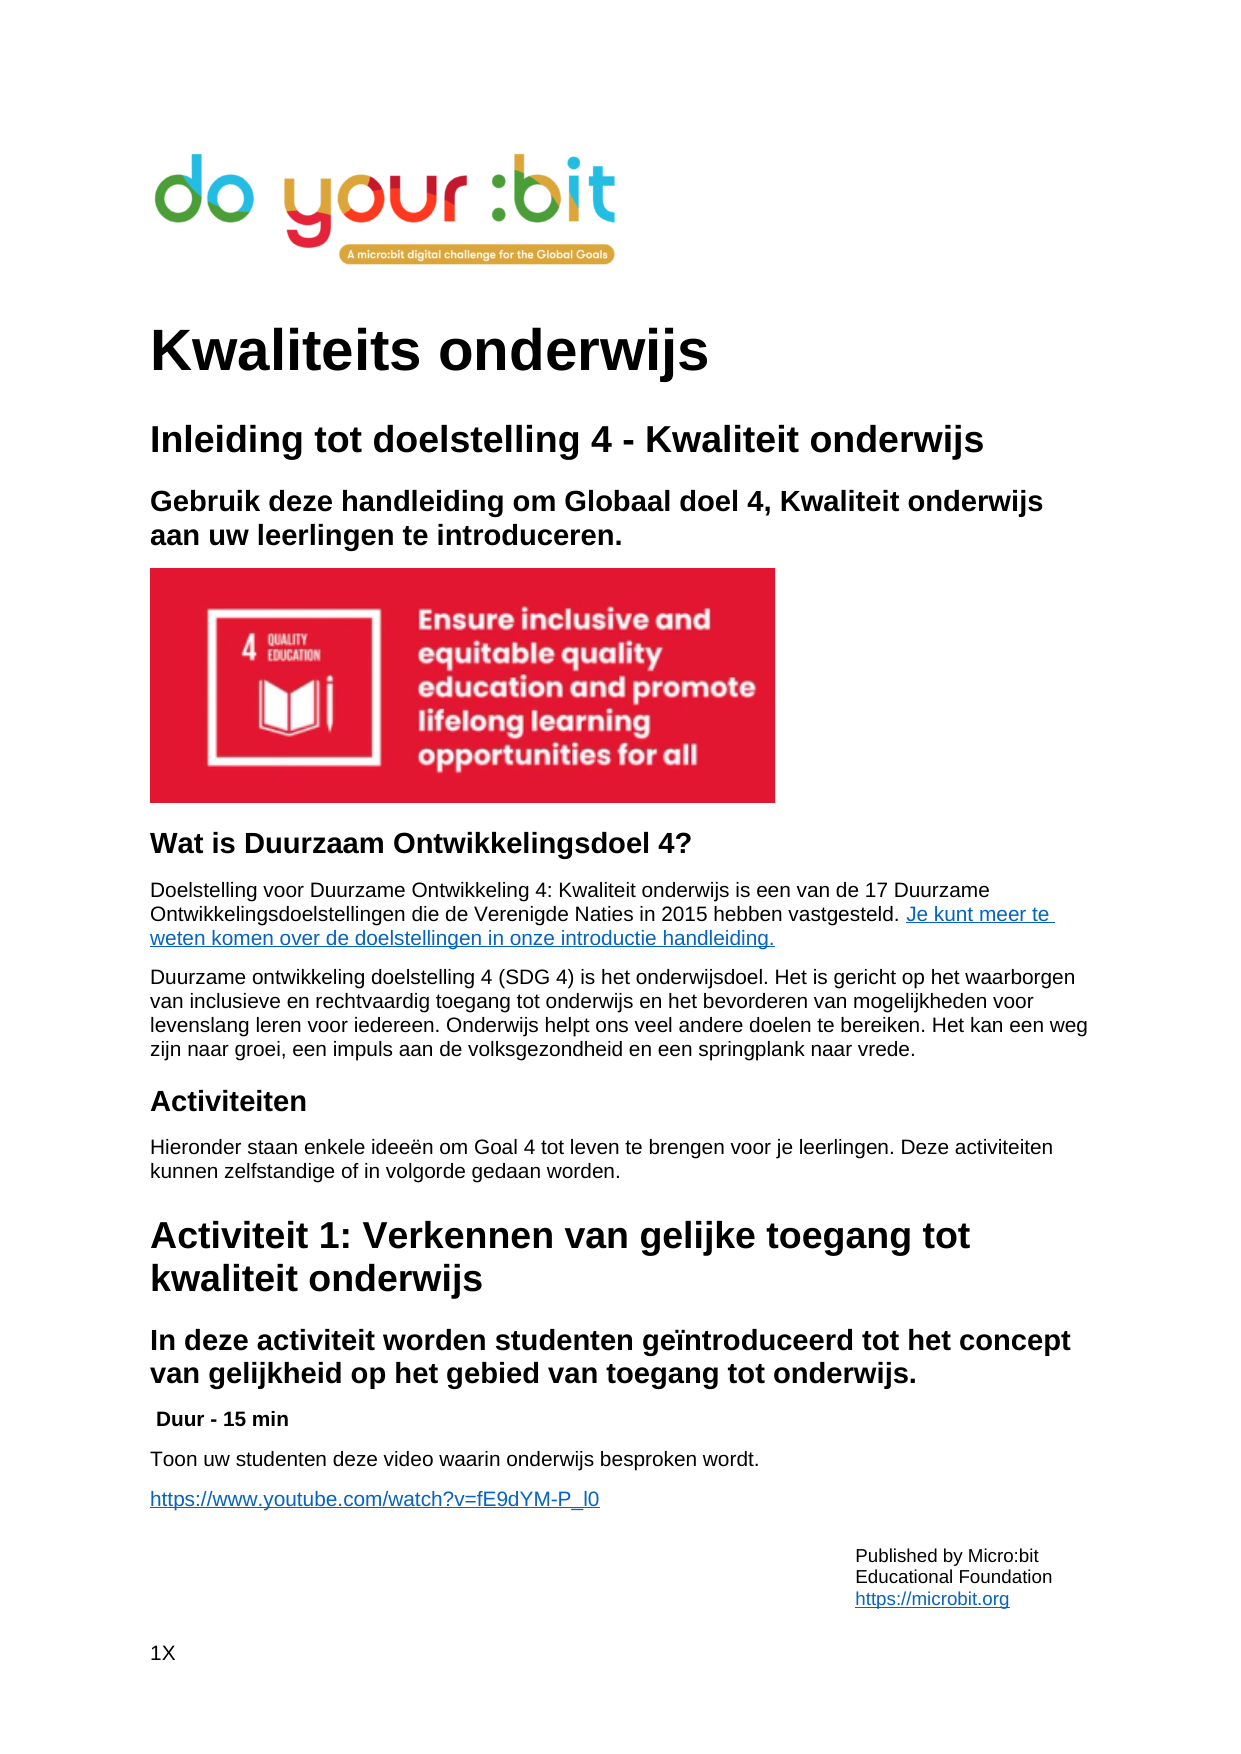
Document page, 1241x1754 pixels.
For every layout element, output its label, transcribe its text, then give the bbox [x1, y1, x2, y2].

subtitle Wat is Duurzaam Ontwikkelingsdoel 4? [150, 826, 1090, 860]
subtitle Activiteiten [150, 1084, 1090, 1118]
text Hieronder staan enkele ideeën om Goal 4 tot leven te brengen voor je leerlingen. Deze activiteiten kunnen zelfstandige of in volgorde gedaan worden. [150, 1135, 1090, 1183]
text Doelstelling voor Duurzame Ontwikkeling 4: Kwaliteit onderwijs is een van de 17 Duurzame Ontwikkelingsdoelstellingen die de Verenigde Naties in 2015 hebben vastgesteld. Je kunt meer te weten komen over de doelstellingen in onze introductie handleiding. [150, 877, 1090, 949]
subtitle Inleiding tot doelstelling 4 - Kwaliteit onderwijs [150, 418, 1090, 461]
text Toon uw studenten deze video waarin onderwijs besproken wordt. [150, 1447, 1090, 1471]
subtitle In deze activiteit worden studenten geïntroduceerd tot het concept van gelijkheid op het gebied van toegang tot onderwijs. [150, 1323, 1090, 1390]
subtitle Activiteit 1: Verkennen van gelijke toegang tot kwaliteit onderwijs [150, 1213, 1090, 1299]
subtitle Gebruik deze handleiding om Globaal doel 4, Kwaliteit onderwijs aan uw leerlingen te introduceren. [150, 484, 1090, 551]
text Duurzame ontwikkeling doelstelling 4 (SDG 4) is het onderwijsdoel. Het is gericht op het waarborgen van inclusieve en rechtvaardig toegang tot onderwijs en het bevorderen van mogelijkheden voor levenslang leren voor iedereen. Onderwijs helpt ons veel andere doelen te bereiken. Het kan een weg zijn naar groei, een impuls aan de volksgezondheid en een springplank naar vrede. [150, 965, 1090, 1061]
picture [150, 568, 775, 803]
picture [150, 150, 619, 269]
text https://www.youtube.com/watch?v=fE9dYM-P_l0 [150, 1486, 1090, 1510]
text Duur - 15 min [150, 1407, 1090, 1431]
title Kwaliteits onderwijs [150, 316, 1090, 383]
